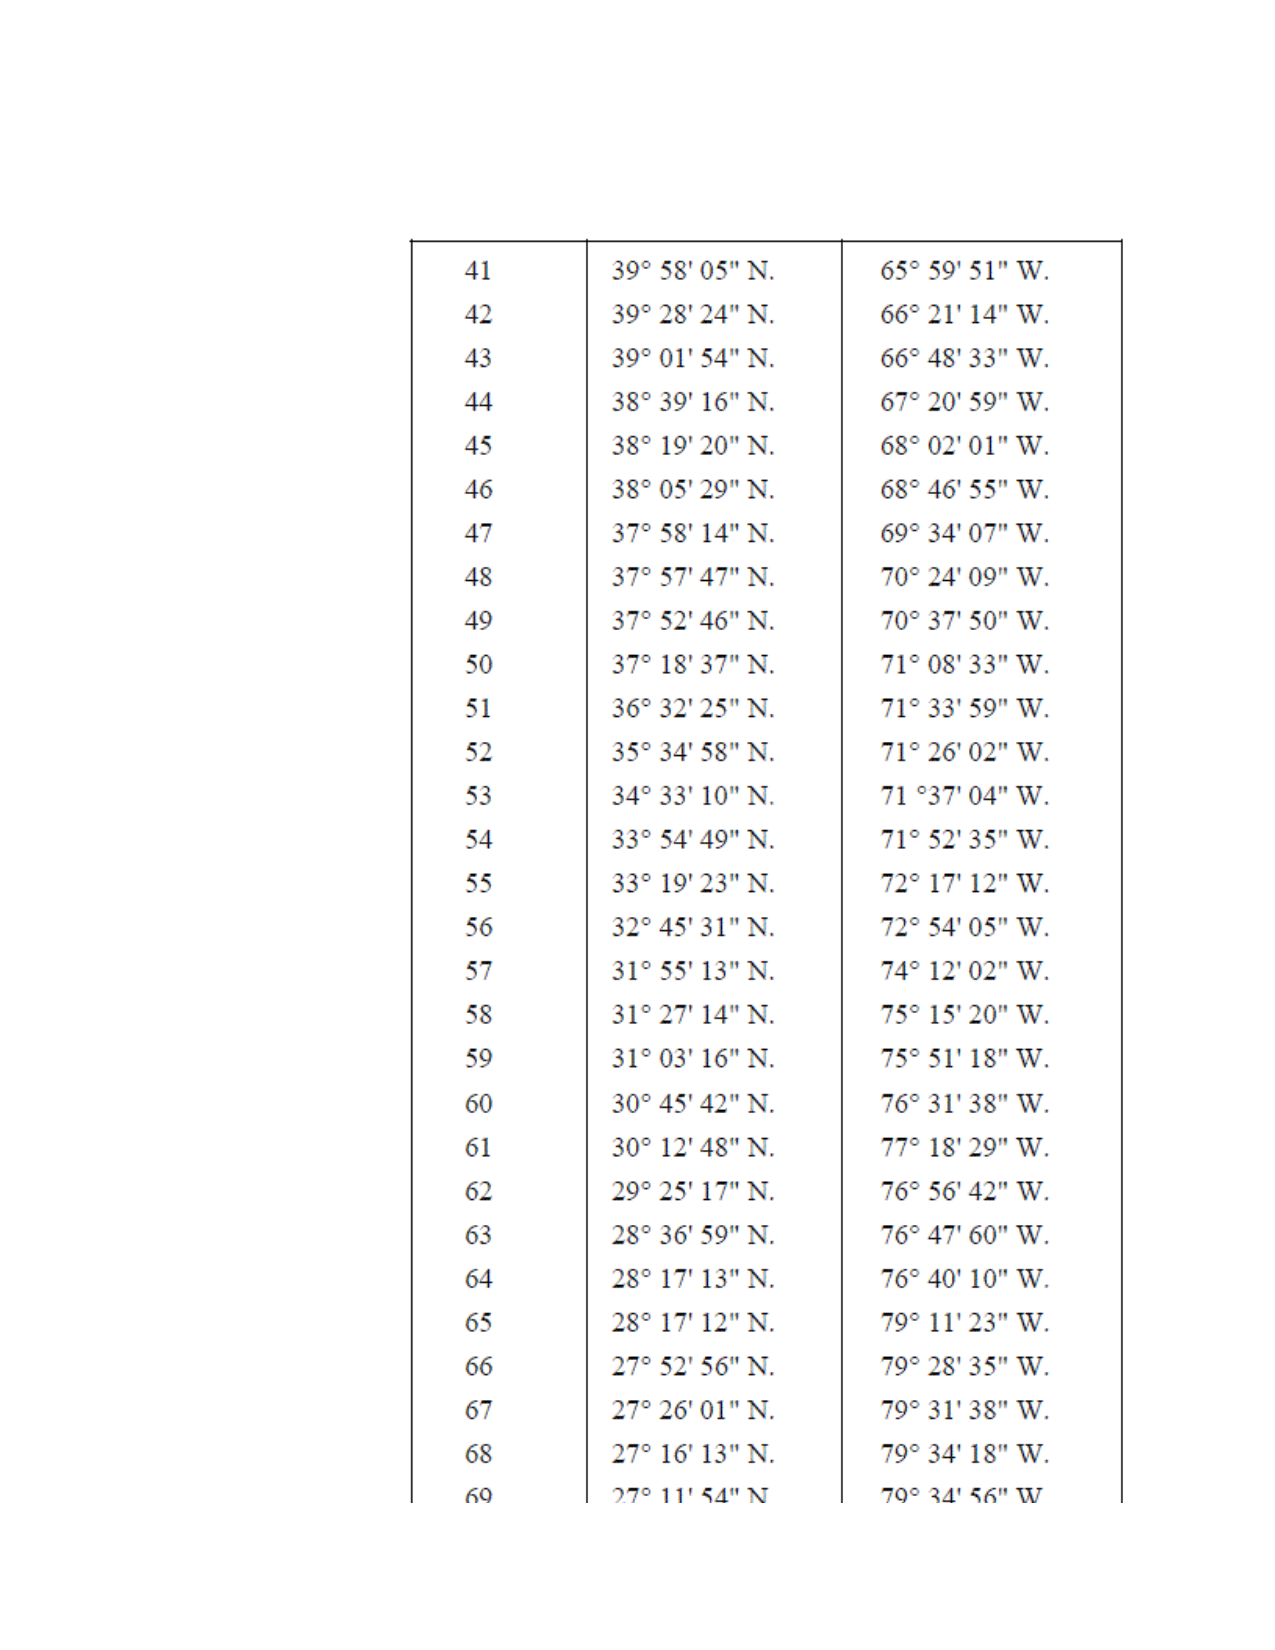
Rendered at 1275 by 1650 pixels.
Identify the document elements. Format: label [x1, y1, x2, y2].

picture [197, 147, 1123, 1503]
